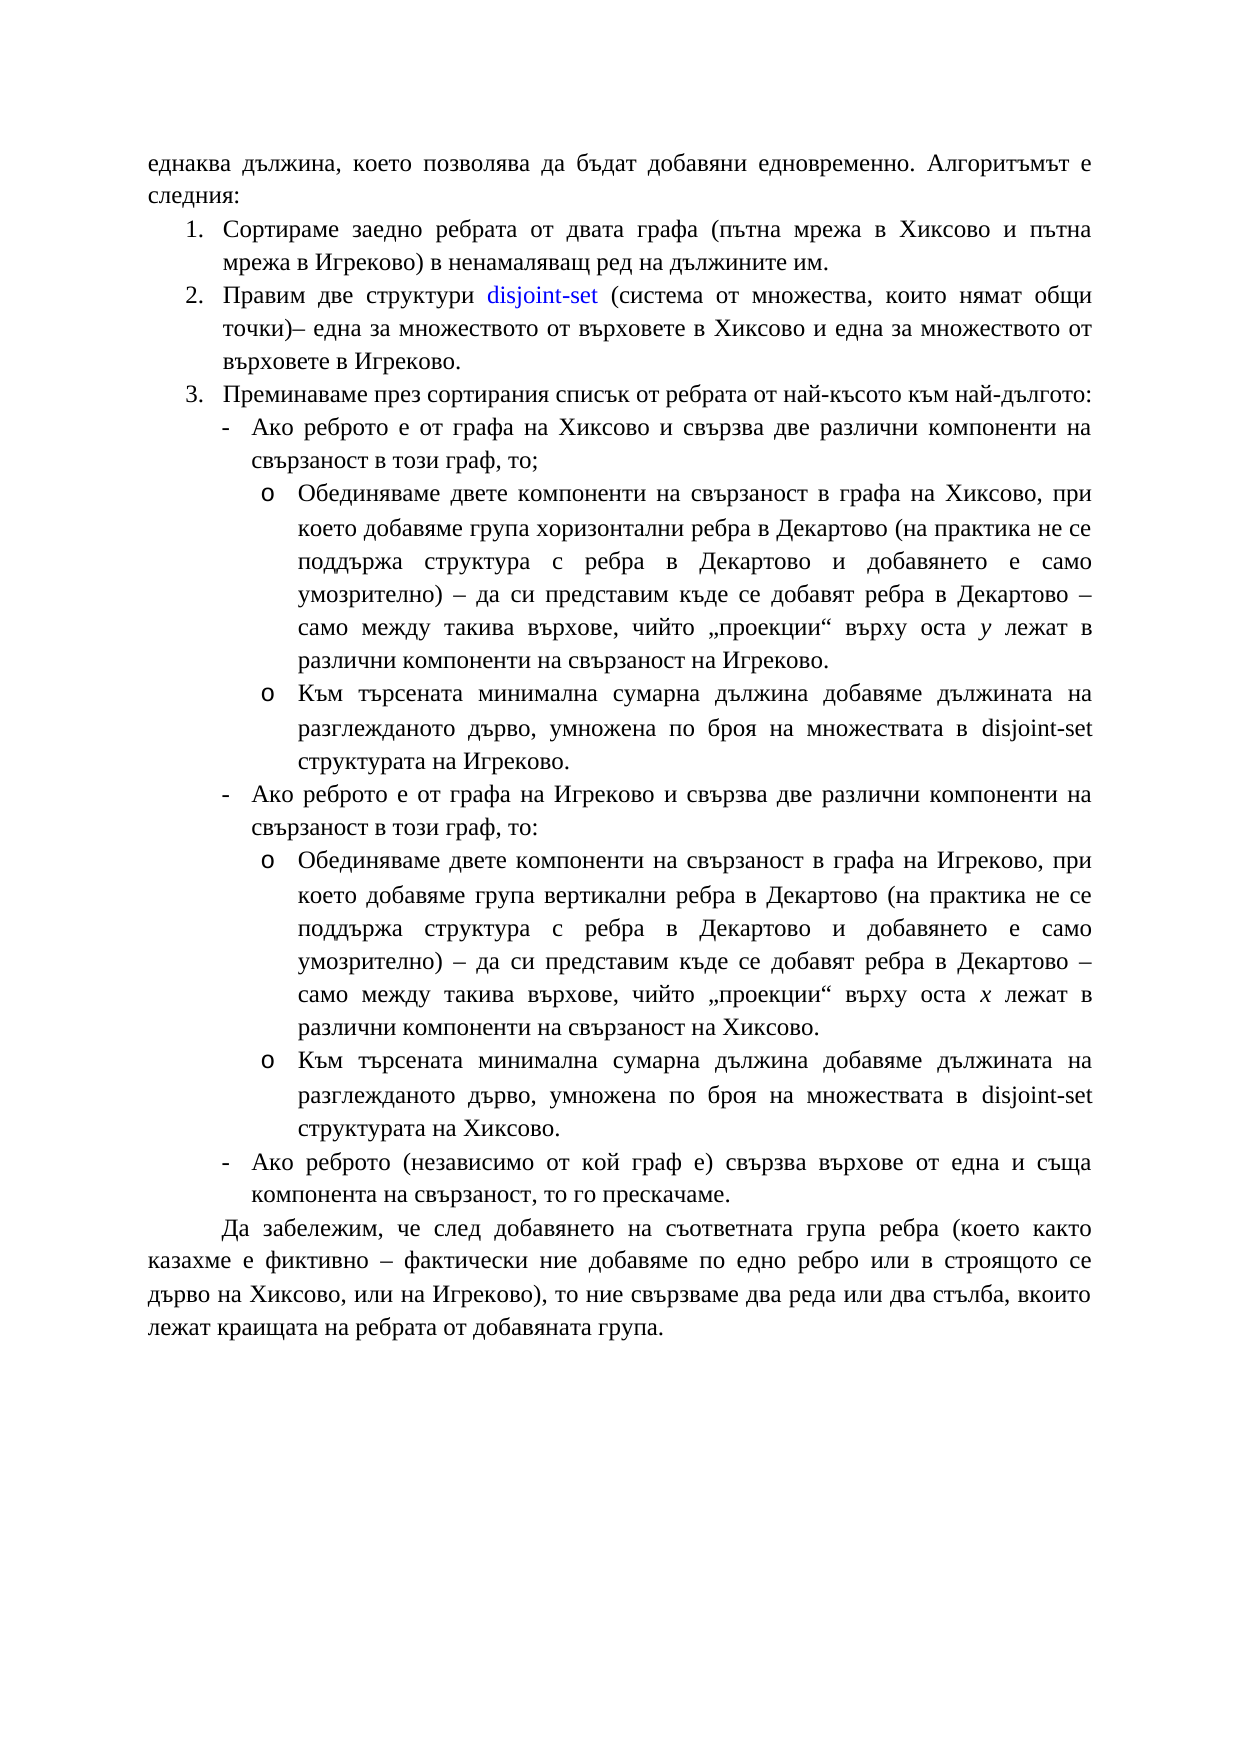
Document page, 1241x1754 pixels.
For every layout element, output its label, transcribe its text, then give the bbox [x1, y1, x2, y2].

list Обединяваме двете компоненти на свързаност в графа на Хиксово, при което добавяме група хоризонтални ребра в Декартово (на практика не се поддържа структура с ребра в Декартово и добавянето е само умозрително) – да си представим къде се добавят ребра в Декартово – само между такива върхове, чийто „проекции“ върху оста y лежат в различни компоненти на свързаност на Игреково. [260, 478, 1093, 674]
list Ако реброто е от графа на Хиксово и свързва две различни компоненти на свързаност в този граф, то; [221, 412, 1093, 473]
list Да забележим, че след добавянето на съответната група ребра (което както казахме е фиктивно – фактически ние добавяме по едно ребро или в строящото се дърво на Хиксово, или на Игреково), то ние свързваме два реда или два стълба, вкоито лежат краищата на ребрата от добавяната група. [148, 1213, 1093, 1340]
list Сортираме заедно ребрата от двата графа (пътна мрежа в Хиксово и пътна мрежа в Игреково) в ненамаляващ ред на дължините им. [185, 214, 1093, 275]
list Преминаваме през сортирания списък от ребрата от най-късото към най-дългото: [185, 379, 1093, 407]
list Към търсената минимална сумарна дължина добавяме дължината на разглежданото дърво, умножена по броя на множествата в disjoint-set структурата на Хиксово. [260, 1045, 1093, 1142]
list Правим две структури disjoint-set (система от множества, които нямат общи точки)– една за множеството от върховете в Хиксово и една за множеството от върховете в Игреково. [185, 280, 1093, 374]
list Към търсената минимална сумарна дължина добавяме дължината на разглежданото дърво, умножена по броя на множествата в disjoint-set структурата на Игреково. [260, 678, 1093, 775]
list Ако реброто (независимо от кой граф е) свързва върхове от една и съща компонента на свързаност, то го прескачаме. [221, 1147, 1093, 1208]
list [148, 148, 1093, 209]
list Ако реброто е от графа на Игреково и свързва две различни компоненти на свързаност в този граф, то: [221, 779, 1093, 841]
list Обединяваме двете компоненти на свързаност в графа на Игреково, при което добавяме група вертикални ребра в Декартово (на практика не се поддържа структура с ребра в Декартово и добавянето е само умозрително) – да си представим къде се добавят ребра в Декартово – само между такива върхове, чийто „проекции“ върху оста x лежат в различни компоненти на свързаност на Хиксово. [260, 845, 1093, 1041]
